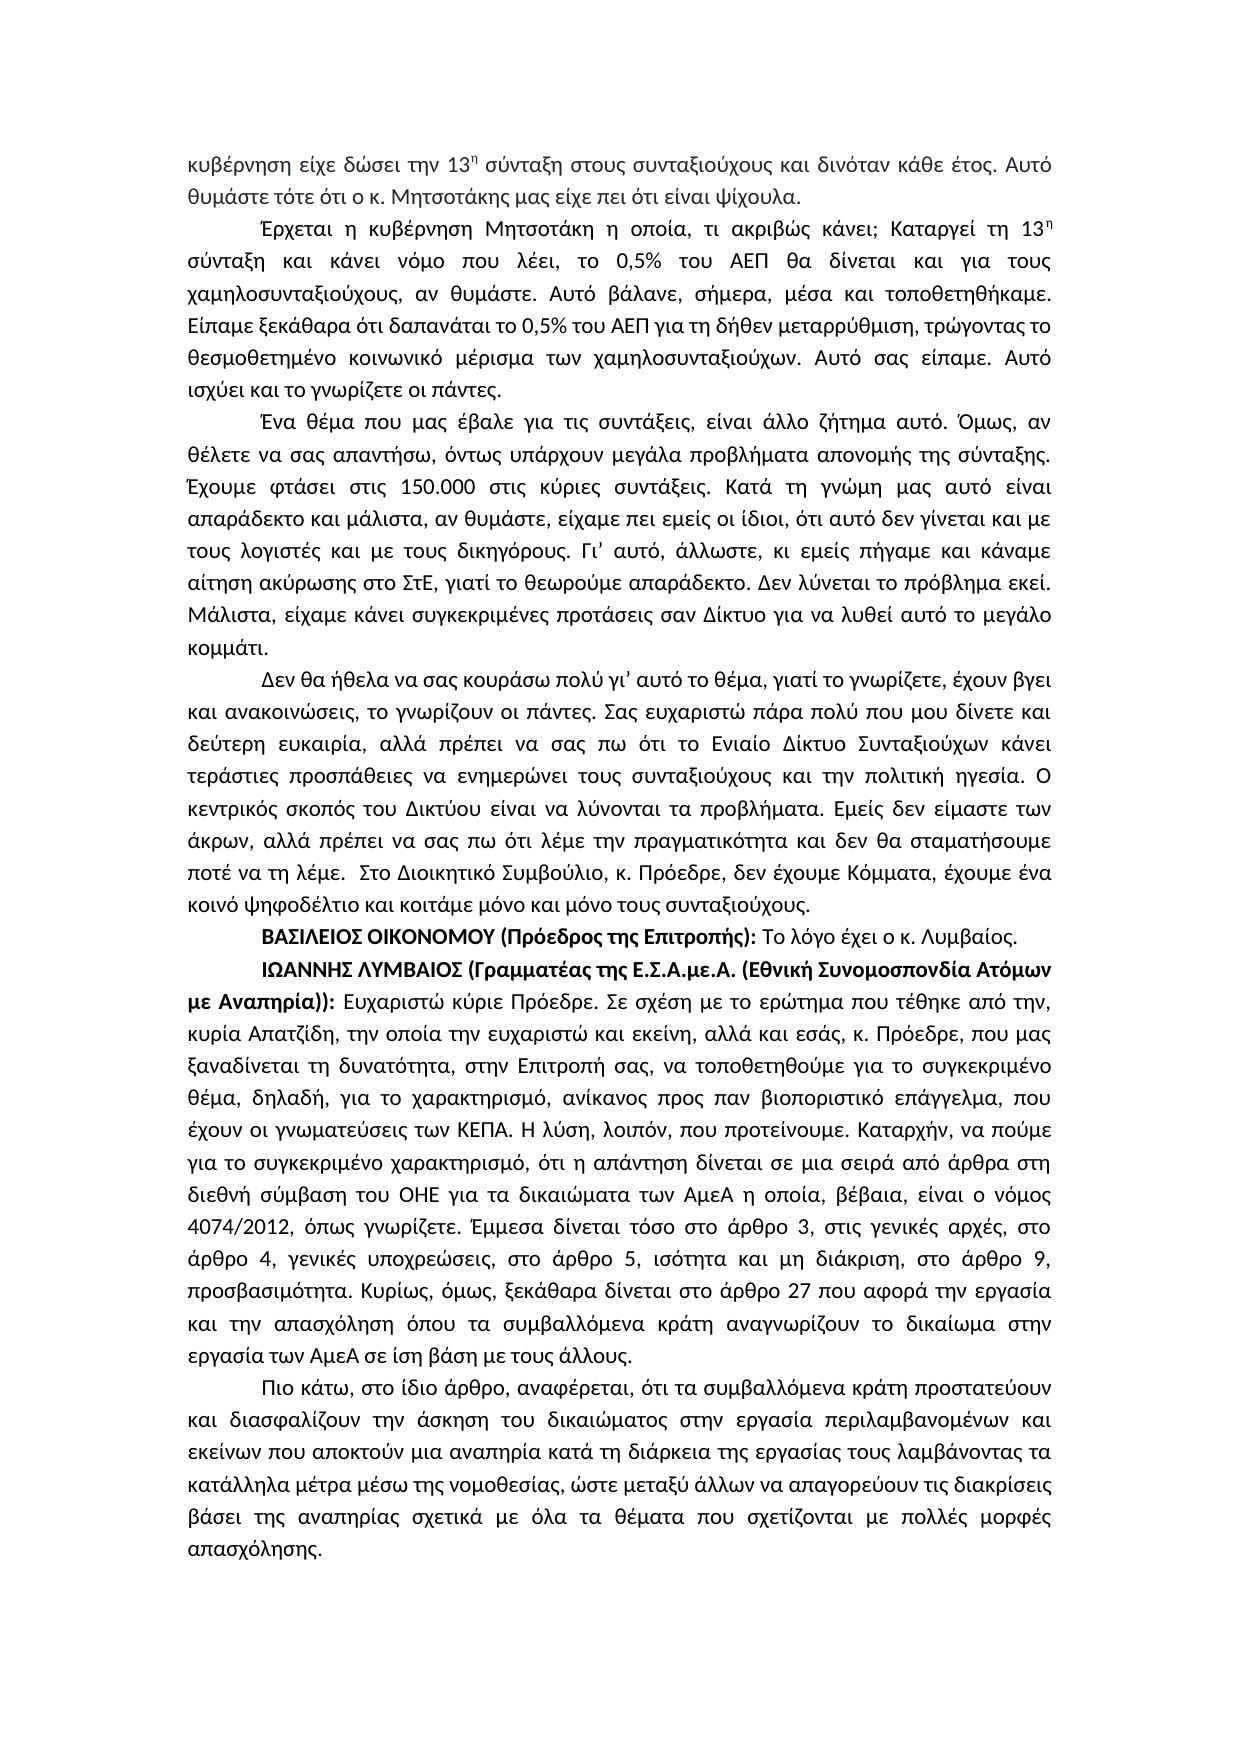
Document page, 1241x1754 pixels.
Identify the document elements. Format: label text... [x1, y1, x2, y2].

text Δεν θα ήθελα να σας κουράσω πολύ γι’ αυτό το θέμα, γιατί το γνωρίζετε, έχουν βγει και ανακοινώσεις, το γνωρίζουν οι πάντες. Σας ευχαριστώ πάρα πολύ που μου δίνετε και δεύτερη ευκαιρία, αλλά πρέπει να σας πω ότι το Ενιαίο Δίκτυο Συνταξιούχων κάνει τεράστιες προσπάθειες να ενημερώνει τους συνταξιούχους και την πολιτική ηγεσία. Ο κεντρικός σκοπός του Δικτύου είναι να λύνονται τα προβλήματα. Εμείς δεν είμαστε των άκρων, αλλά πρέπει να σας πω ότι λέμε την πραγματικότητα και δεν θα σταματήσουμε ποτέ να τη λέμε. Στο Διοικητικό Συμβούλιο, κ. Πρόεδρε, δεν έχουμε Κόμματα, έχουμε ένα κοινό ψηφοδέλτιο και κοιτάμε μόνο και μόνο τους συνταξιούχους. [187, 665, 1053, 918]
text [187, 150, 1053, 210]
text Πιο κάτω, στο ίδιο άρθρο, αναφέρεται, ότι τα συμβαλλόμενα κράτη προστατεύουν και διασφαλίζουν την άσκηση του δικαιώματος στην εργασία περιλαμβανομένων και εκείνων που αποκτούν μια αναπηρία κατά τη διάρκεια της εργασίας τους λαμβάνοντας τα κατάλληλα μέτρα μέσω της νομοθεσίας, ώστε μεταξύ άλλων να απαγορεύουν τις διακρίσεις βάσει της αναπηρίας σχετικά με όλα τα θέματα που σχετίζονται με πολλές μορφές απασχόλησης. [187, 1373, 1053, 1562]
text ΒΑΣΙΛΕΙΟΣ ΟΙΚΟΝΟΜΟΥ (Πρόεδρος της Επιτροπής): Το λόγο έχει ο κ. Λυμβαίος. [187, 922, 1053, 951]
text ΙΩΑΝΝΗΣ ΛΥΜΒΑΙΟΣ (Γραμματέας της Ε.Σ.Α.με.Α. (Εθνική Συνομοσπονδία Ατόμων με Αναπηρία)): Ευχαριστώ κύριε Πρόεδρε. Σε σχέση με το ερώτημα που τέθηκε από την, κυρία Απατζίδη, την οποία την ευχαριστώ και εκείνη, αλλά και εσάς, κ. Πρόεδρε, που μας ξαναδίνεται τη δυνατότητα, στην Επιτροπή σας, να τοποθετηθούμε για το συγκεκριμένο θέμα, δηλαδή, για το χαρακτηρισμό, ανίκανος προς παν βιοποριστικό επάγγελμα, που έχουν οι γνωματεύσεις των ΚΕΠΑ. Η λύση, λοιπόν, που προτείνουμε. Καταρχήν, να πούμε για το συγκεκριμένο χαρακτηρισμό, ότι η απάντηση δίνεται σε μια σειρά από άρθρα στη διεθνή σύμβαση του ΟΗΕ για τα δικαιώματα των ΑμεΑ η οποία, βέβαια, είναι ο νόμος 4074/2012, όπως γνωρίζετε. Έμμεσα δίνεται τόσο στο άρθρο 3, στις γενικές αρχές, στο άρθρο 4, γενικές υποχρεώσεις, στο άρθρο 5, ισότητα και μη διάκριση, στο άρθρο 9, προσβασιμότητα. Κυρίως, όμως, ξεκάθαρα δίνεται στο άρθρο 27 που αφορά την εργασία και την απασχόληση όπου τα συμβαλλόμενα κράτη αναγνωρίζουν το δικαίωμα στην εργασία των ΑμεΑ σε ίση βάση με τους άλλους. [187, 955, 1053, 1369]
text Έρχεται η κυβέρνηση Μητσοτάκη η οποία, τι ακριβώς κάνει; Καταργεί τη 13η σύνταξη και κάνει νόμο που λέει, το 0,5% του ΑΕΠ θα δίνεται και για τους χαμηλοσυνταξιούχους, αν θυμάστε. Αυτό βάλανε, σήμερα, μέσα και τοποθετηθήκαμε. Είπαμε ξεκάθαρα ότι δαπανάται το 0,5% του ΑΕΠ για τη δήθεν μεταρρύθμιση, τρώγοντας το θεσμοθετημένο κοινωνικό μέρισμα των χαμηλοσυνταξιούχων. Αυτό σας είπαμε. Αυτό ισχύει και το γνωρίζετε οι πάντες. [187, 214, 1053, 403]
text Ένα θέμα που μας έβαλε για τις συντάξεις, είναι άλλο ζήτημα αυτό. Όμως, αν θέλετε να σας απαντήσω, όντως υπάρχουν μεγάλα προβλήματα απονομής της σύνταξης. Έχουμε φτάσει στις 150.000 στις κύριες συντάξεις. Κατά τη γνώμη μας αυτό είναι απαράδεκτο και μάλιστα, αν θυμάστε, είχαμε πει εμείς οι ίδιοι, ότι αυτό δεν γίνεται και με τους λογιστές και με τους δικηγόρους. Γι’ αυτό, άλλωστε, κι εμείς πήγαμε και κάναμε αίτηση ακύρωσης στο ΣτΕ, γιατί το θεωρούμε απαράδεκτο. Δεν λύνεται το πρόβλημα εκεί. Μάλιστα, είχαμε κάνει συγκεκριμένες προτάσεις σαν Δίκτυο για να λυθεί αυτό το μεγάλο κομμάτι. [187, 407, 1053, 661]
